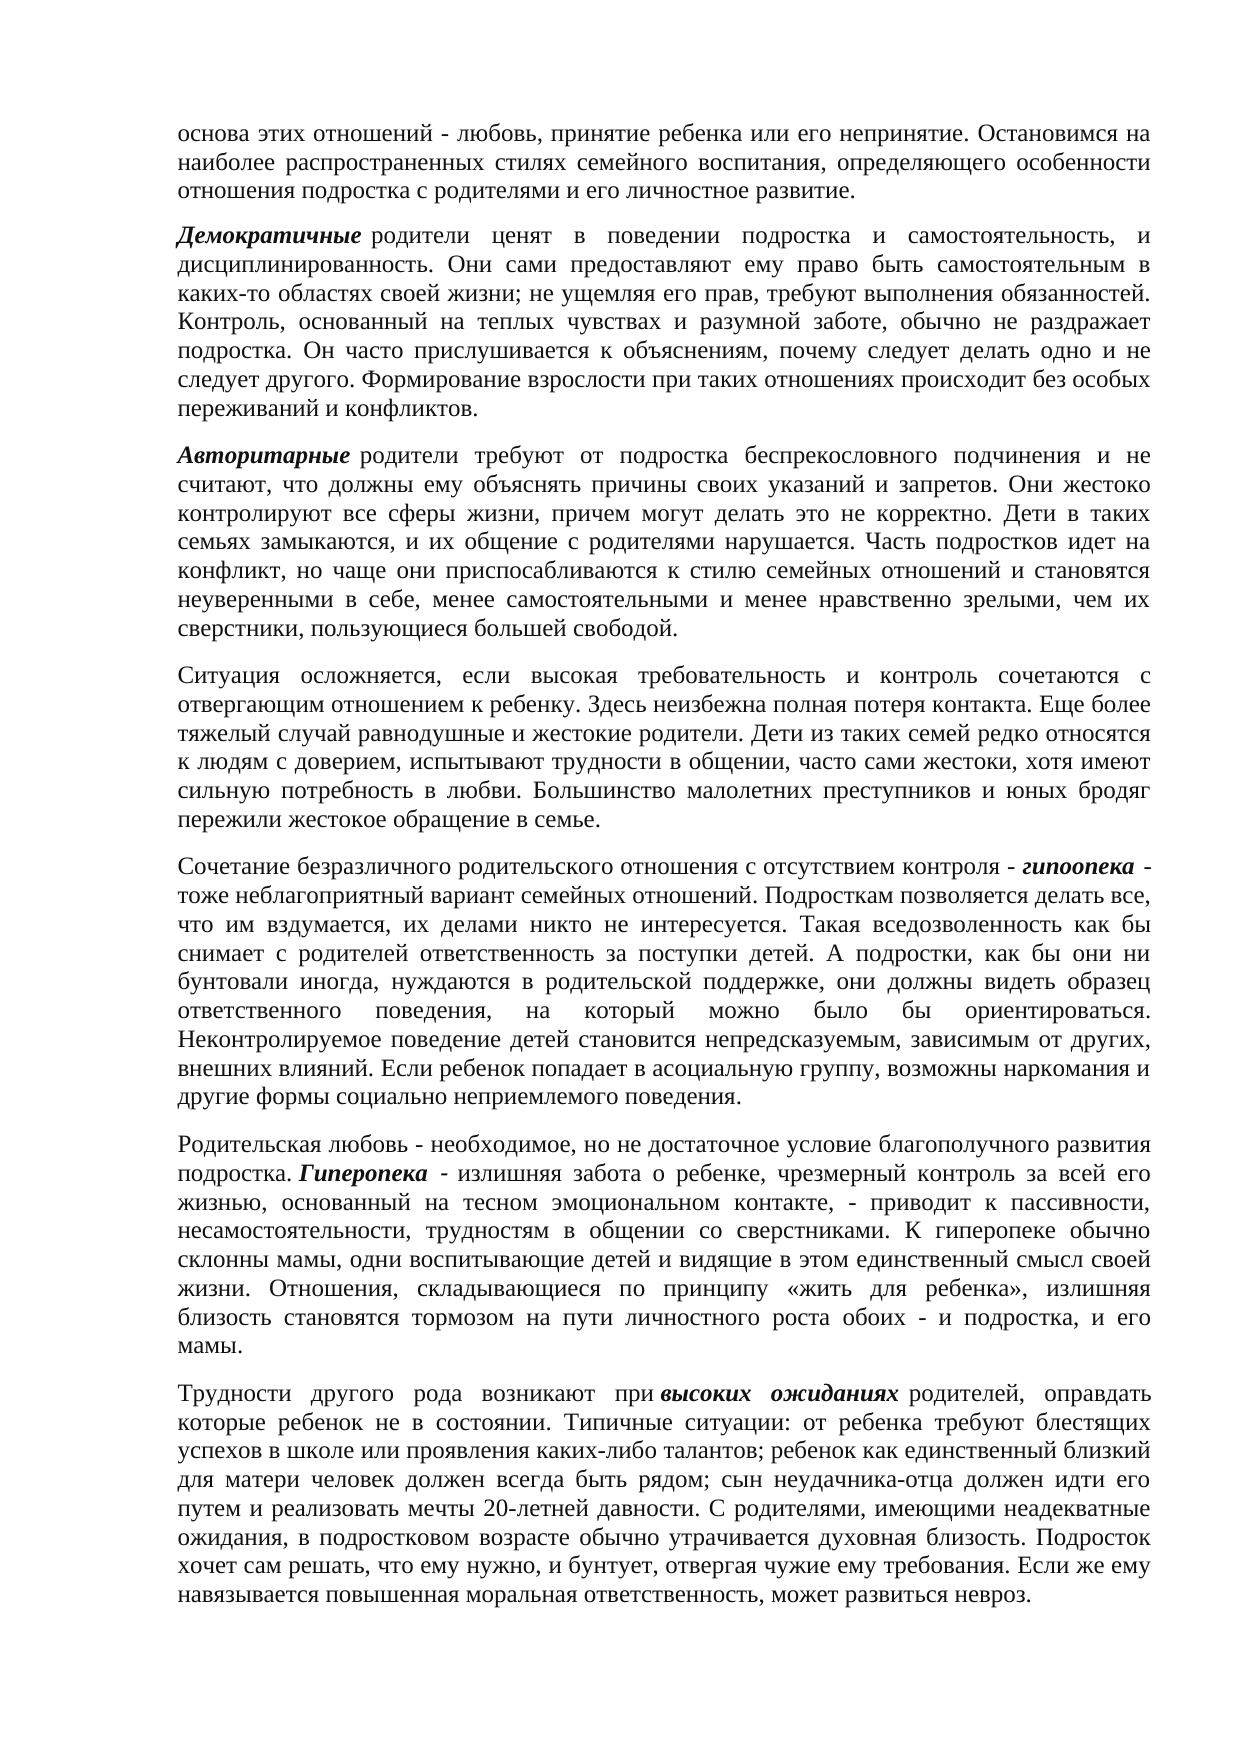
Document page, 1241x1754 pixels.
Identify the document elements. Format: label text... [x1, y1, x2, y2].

text Сочетание безразличного родительского отношения с отсутствием контроля - гипоопека - тоже неблагоприятный вариант семейных отношений. Подросткам позволяется делать все, что им вздумается, их делами никто не интересуется. Такая вседозволенность как бы снимает с родителей ответственность за поступки детей. А подростки, как бы они ни бунтовали иногда, нуждаются в родительской поддержке, они должны видеть образец ответственного поведения, на который можно было бы ориентироваться. Неконтролируемое поведение детей становится непредсказуемым, зависимым от других, внешних влияний. Если ребенок попадает в асоциальную группу, возможны наркомания и другие формы социально неприемлемого поведения. [177, 851, 1152, 1110]
text Родительская любовь - необходимое, но не достаточное условие благополучного развития подростка. Гиперопека - излишняя забота о ребенке, чрезмерный контроль за всей его жизнью, основанный на тесном эмоциональном контакте, - приводит к пассивности, несамостоятельности, трудностям в общении со сверстниками. К гиперопеке обычно склонны мамы, одни воспитывающие детей и видящие в этом единственный смысл своей жизни. Отношения, складывающиеся по принципу «жить для ребенка», излишняя близость становятся тормозом на пути личностного роста обоих - и подростка, и его мамы. [177, 1129, 1152, 1359]
text Авторитарные родители требуют от подростка беспрекословного подчинения и не считают, что должны ему объяснять причины своих указаний и запретов. Они жестоко контролируют все сферы жизни, причем могут делать это не корректно. Дети в таких семьях замыкаются, и их общение с родителями нарушается. Часть подростков идет на конфликт, но чаще они приспосабливаются к стилю семейных отношений и становятся неуверенными в себе, менее самостоятельными и менее нравственно зрелыми, чем их сверстники, пользующиеся большей свободой. [177, 440, 1152, 641]
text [177, 118, 1152, 204]
text Ситуация осложняется, если высокая требовательность и контроль сочетаются с отвергающим отношением к ребенку. Здесь неизбежна полная потеря контакта. Еще более тяжелый случай равнодушные и жестокие родители. Дети из таких семей редко относятся к людям с доверием, испытывают трудности в общении, часто сами жестоки, хотя имеют сильную потребность в любви. Большинство малолетних преступников и юных бродяг пережили жестокое обращение в семье. [177, 660, 1152, 833]
text Демократичные родители ценят в поведении подростка и самостоятельность, и дисциплинированность. Они сами предоставляют ему право быть самостоятельным в каких-то областях своей жизни; не ущемляя его прав, требуют выполнения обязанностей. Контроль, основанный на теплых чувствах и разумной заботе, обычно не раздражает подростка. Он часто прислушивается к объяснениям, почему следует делать одно и не следует другого. Формирование взрослости при таких отношениях происходит без особых переживаний и конфликтов. [177, 220, 1152, 421]
text Трудности другого рода возникают при высоких ожиданиях родителей, оправдать которые ребенок не в состоянии. Типичные ситуации: от ребенка требуют блестящих успехов в школе или проявления каких-либо талантов; ребенок как единственный близкий для матери человек должен всегда быть рядом; сын неудачника-отца должен идти его путем и реализовать мечты 20-летней давности. С родителями, имеющими неадекватные ожидания, в подростковом возрасте обычно утрачивается духовная близость. Подросток хочет сам решать, что ему нужно, и бунтует, отвергая чужие ему требования. Если же ему навязывается повышенная моральная ответственность, может развиться невроз. [177, 1378, 1152, 1608]
